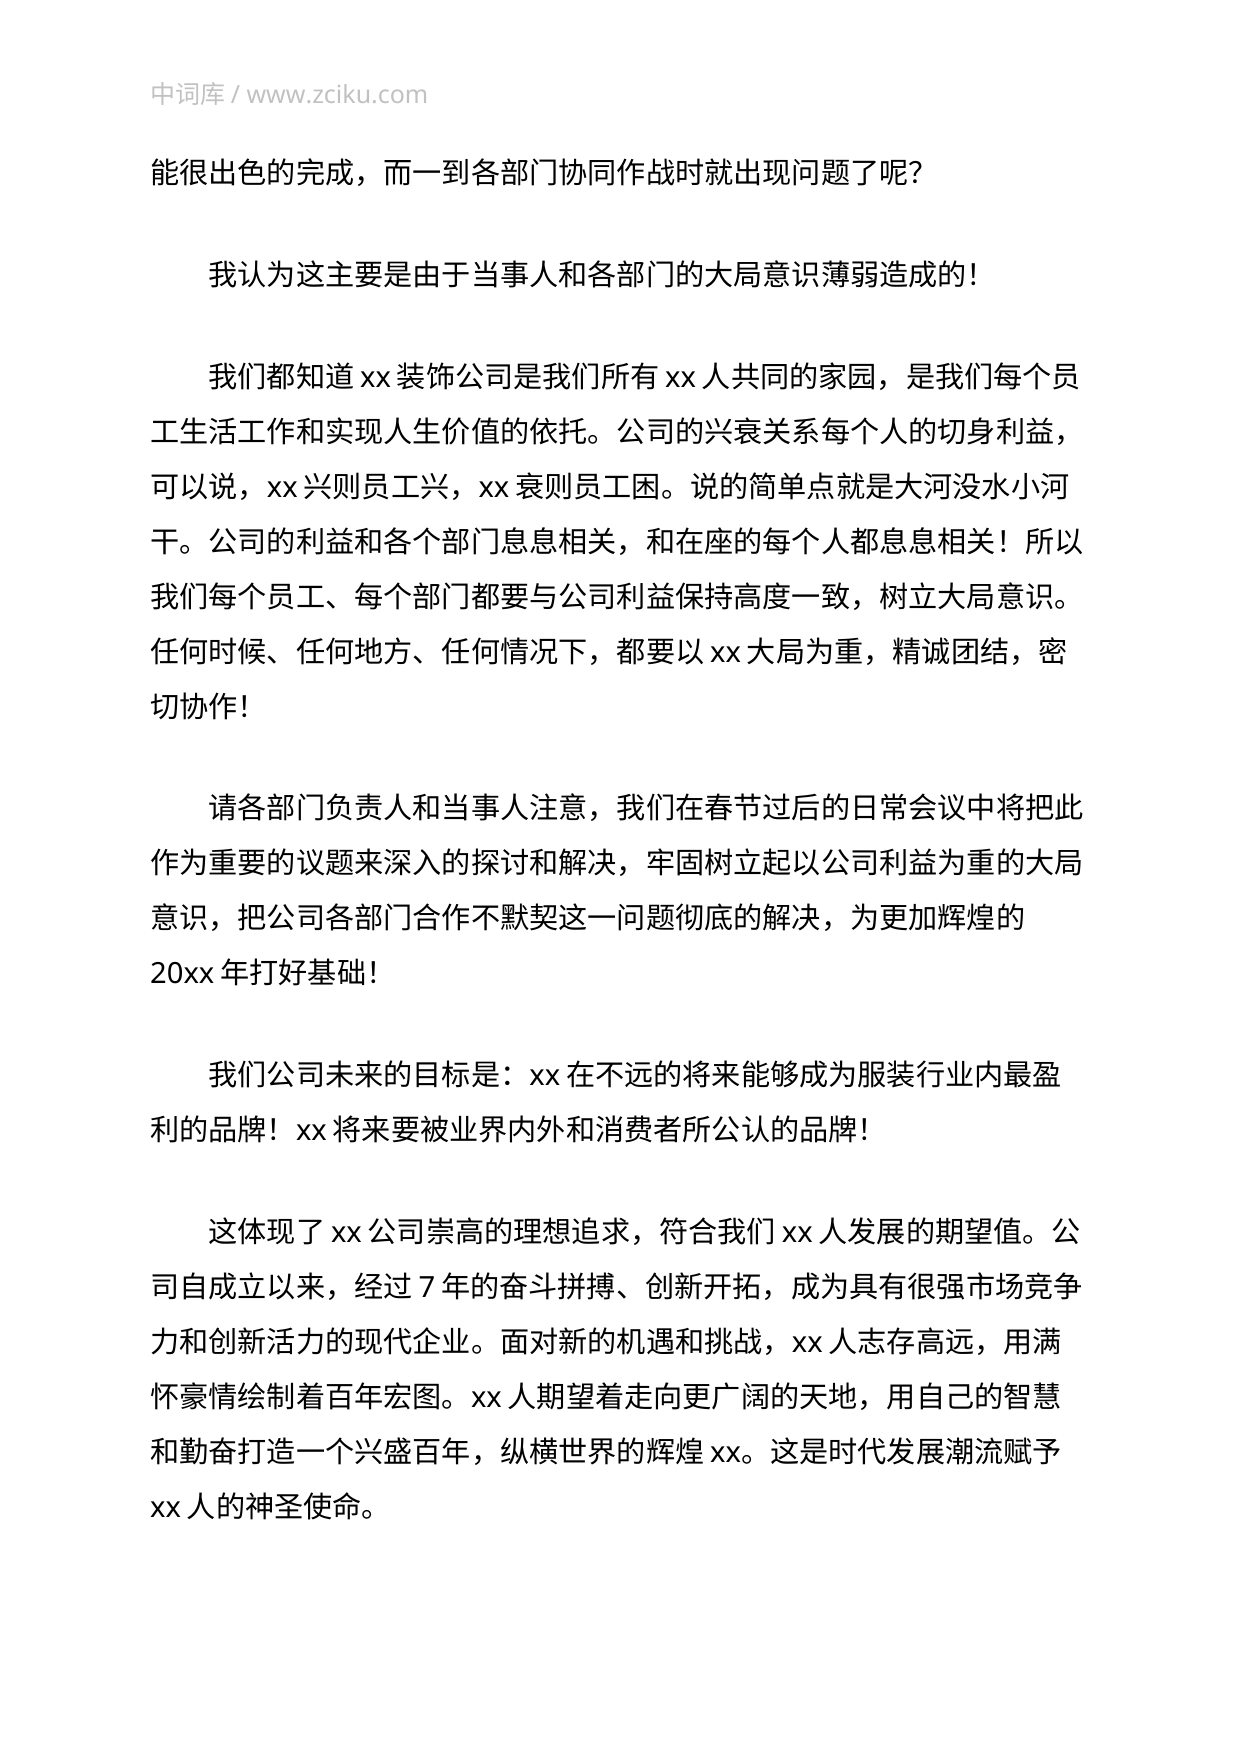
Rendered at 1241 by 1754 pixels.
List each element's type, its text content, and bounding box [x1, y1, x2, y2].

text 请各部门负责人和当事人注意，我们在春节过后的日常会议中将把此作为重要的议题来深入的探讨和解决，牢固树立起以公司利益为重的大局意识，把公司各部门合作不默契这一问题彻底的解决，为更加辉煌的20xx年打好基础！ [150, 785, 1090, 992]
text 我们公司未来的目标是：xx在不远的将来能够成为服装行业内最盈利的品牌！xx将来要被业界内外和消费者所公认的品牌！ [150, 1052, 1090, 1149]
text 这体现了xx公司崇高的理想追求，符合我们xx人发展的期望值。公司自成立以来，经过7年的奋斗拼搏、创新开拓，成为具有很强市场竞争力和创新活力的现代企业。面对新的机遇和挑战，xx人志存高远，用满怀豪情绘制着百年宏图。xx人期望着走向更广阔的天地，用自己的智慧和勤奋打造一个兴盛百年，纵横世界的辉煌xx。这是时代发展潮流赋予xx人的神圣使命。 [150, 1209, 1090, 1526]
text 我们都知道xx装饰公司是我们所有xx人共同的家园，是我们每个员工生活工作和实现人生价值的依托。公司的兴衰关系每个人的切身利益，可以说，xx兴则员工兴，xx衰则员工困。说的简单点就是大河没水小河干。公司的利益和各个部门息息相关，和在座的每个人都息息相关！所以我们每个员工、每个部门都要与公司利益保持高度一致，树立大局意识。任何时候、任何地方、任何情况下，都要以xx大局为重，精诚团结，密切协作！ [150, 353, 1090, 726]
text 我认为这主要是由于当事人和各部门的大局意识薄弱造成的！ [150, 252, 1090, 294]
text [150, 150, 1090, 192]
